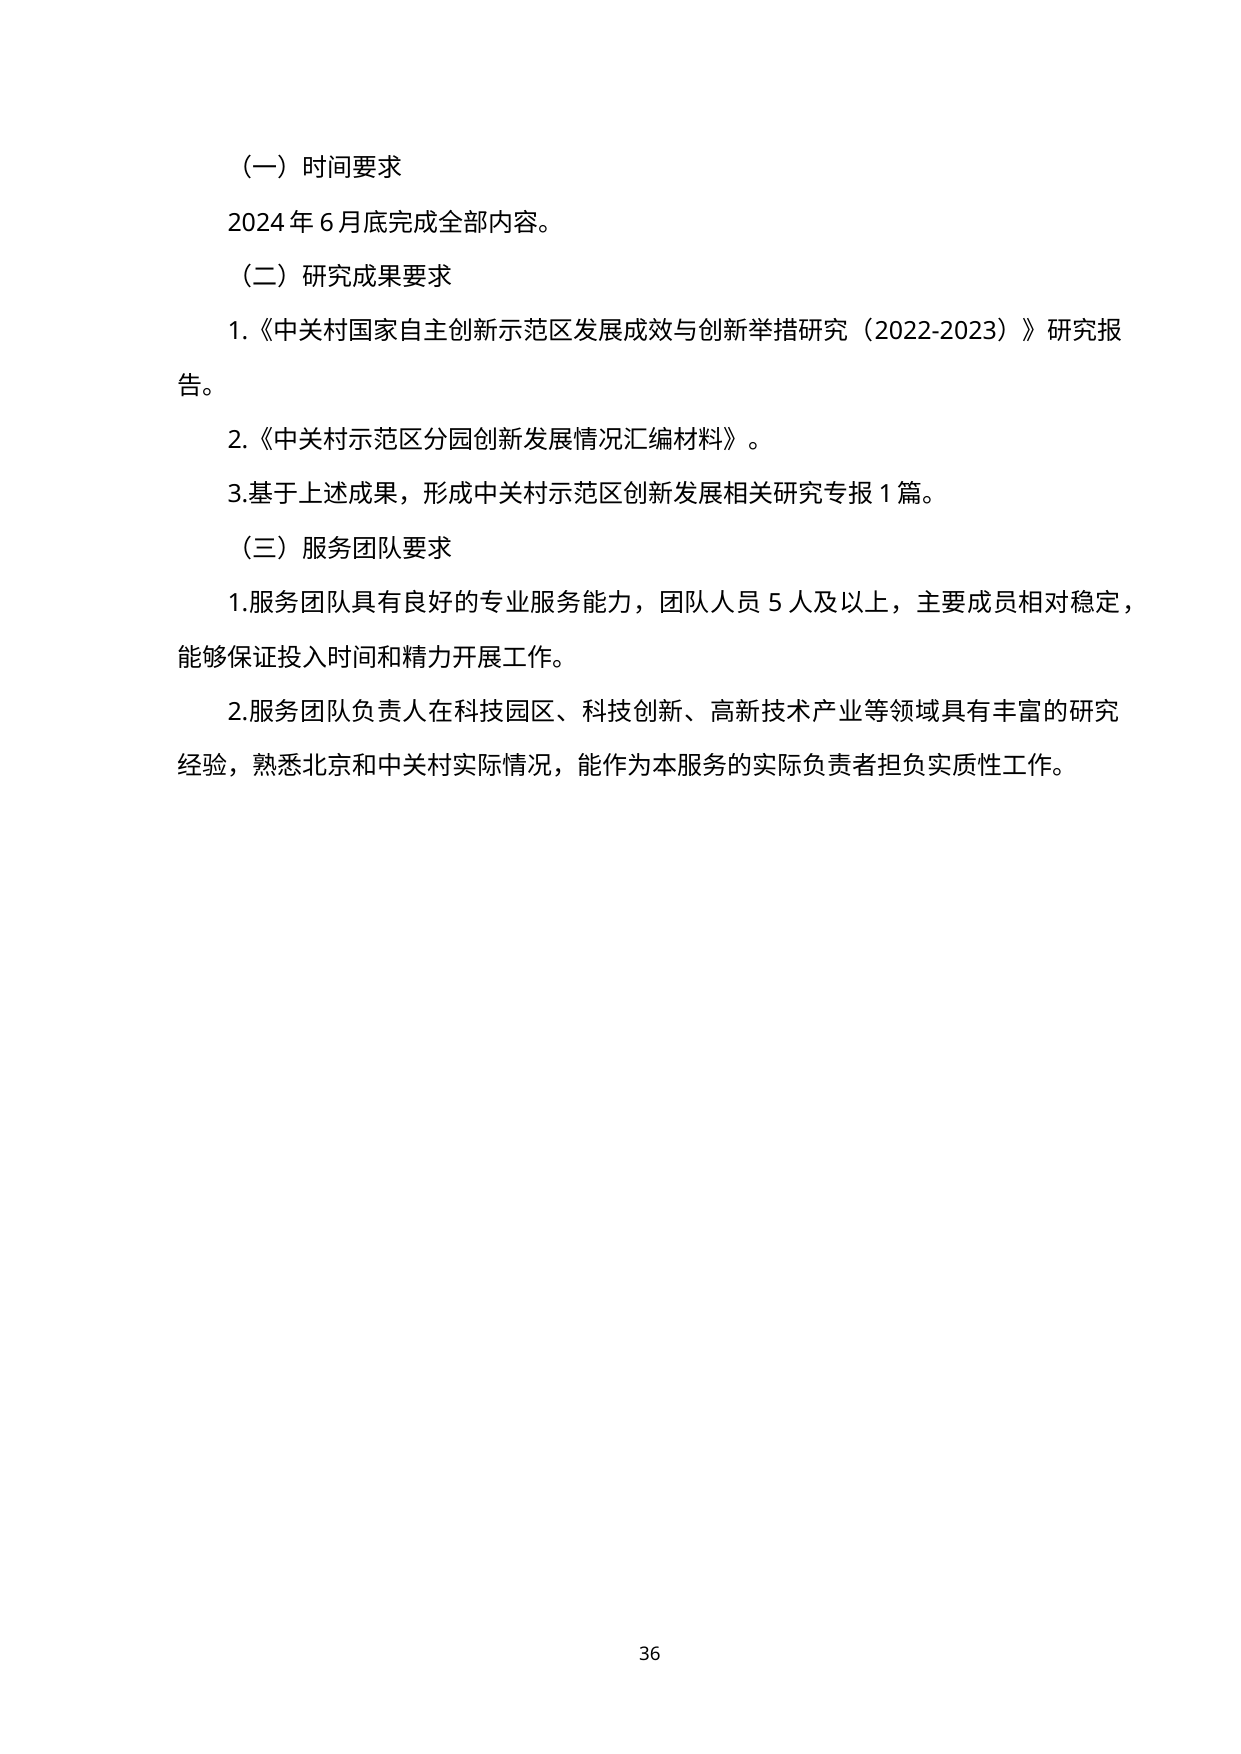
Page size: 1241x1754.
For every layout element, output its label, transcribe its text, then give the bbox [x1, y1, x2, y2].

text 2.服务团队负责人在科技园区、科技创新、高新技术产业等领域具有丰富的研究经验，熟悉北京和中关村实际情况，能作为本服务的实际负责者担负实质性工作。 [177, 691, 1122, 782]
text （三）服务团队要求 [177, 528, 1122, 564]
text （一）时间要求 [177, 148, 1122, 184]
text 1.服务团队具有良好的专业服务能力，团队人员5人及以上，主要成员相对稳定，能够保证投入时间和精力开展工作。 [177, 583, 1122, 673]
text 1.《中关村国家自主创新示范区发展成效与创新举措研究（2022-2023）》研究报告。 [177, 311, 1122, 401]
text 2.《中关村示范区分园创新发展情况汇编材料》。 [177, 419, 1122, 456]
text 3.基于上述成果，形成中关村示范区创新发展相关研究专报1篇。 [177, 474, 1122, 510]
text 2024年6月底完成全部内容。 [177, 202, 1122, 238]
text （二）研究成果要求 [177, 256, 1122, 293]
